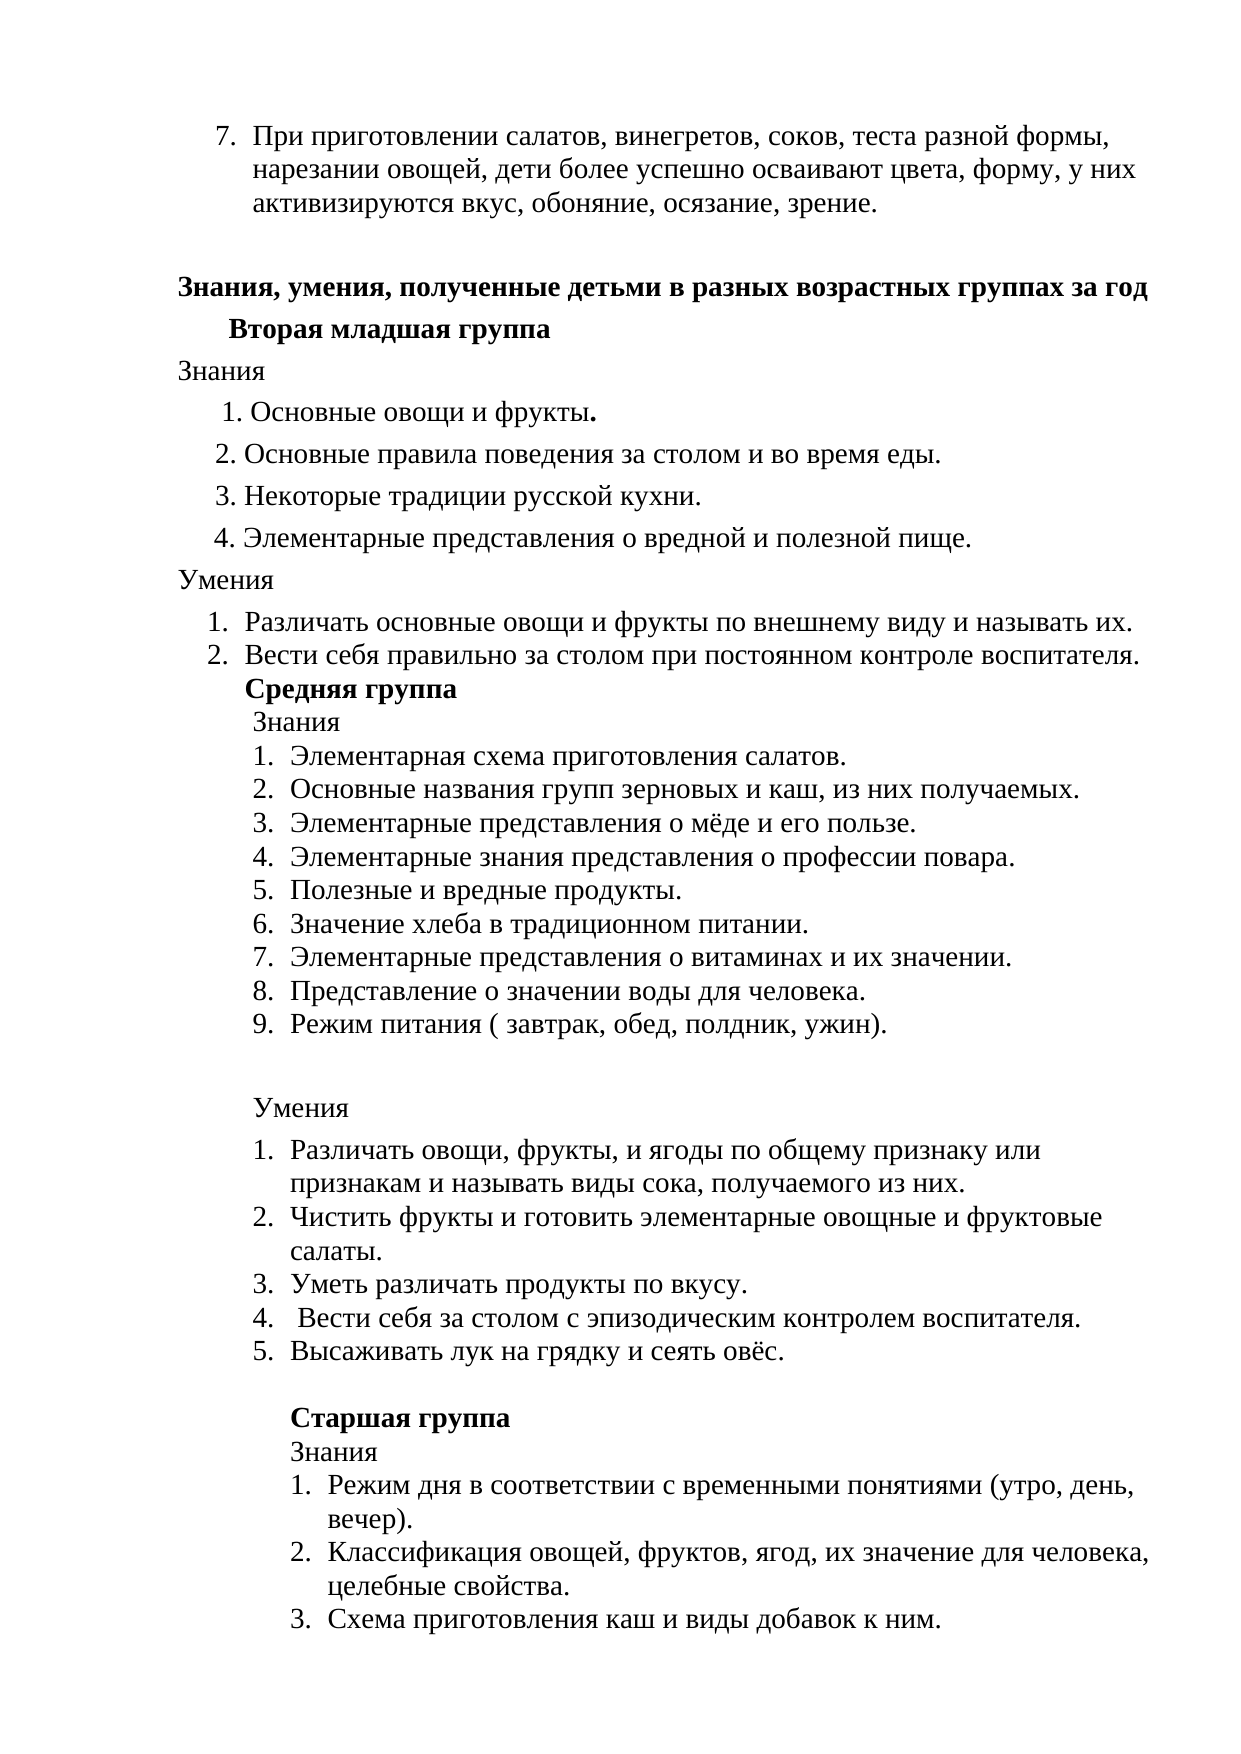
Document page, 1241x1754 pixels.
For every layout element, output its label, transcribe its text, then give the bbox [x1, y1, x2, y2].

text Вторая младшая группа [177, 311, 1152, 344]
text 1. Основные овощи и фрукты. [177, 394, 1152, 428]
list Высаживать лук на грядку и сеять овёс. [252, 1333, 1152, 1367]
list Различать овощи, фрукты, и ягоды по общему признаку или признакам и называть виды сока, получаемого из них. [252, 1132, 1152, 1199]
list Средняя группа [244, 671, 1152, 704]
list Знания [252, 704, 1152, 738]
list При приготовлении салатов, винегретов, соков, теста разной формы, нарезании овощей, дети более успешно осваивают цвета, форму, у них активизируются вкус, обоняние, осязание, зрение. [215, 118, 1152, 219]
list Различать основные овощи и фрукты по внешнему виду и называть их. [207, 604, 1152, 637]
list Основные названия групп зерновых и каш, из них получаемых. [252, 772, 1152, 805]
text Знания [177, 353, 1152, 386]
list Режим дня в соответствии с временными понятиями (утро, день, вечер). [290, 1467, 1152, 1534]
text Умения [177, 562, 1152, 596]
list Элементарные представления о мёде и его пользе. [252, 805, 1152, 839]
list Режим питания ( завтрак, обед, полдник, ужин). [252, 1006, 1152, 1040]
text 3. Некоторые традиции русской кухни. [215, 478, 1152, 512]
list Полезные и вредные продукты. [252, 872, 1152, 906]
list Схема приготовления каш и виды добавок к ним. [290, 1602, 1152, 1635]
list Знания [290, 1434, 1152, 1467]
text 4. Элементарные представления о вредной и полезной пище. [177, 520, 1152, 554]
text Знания, умения, полученные детьми в разных возрастных группах за год [177, 269, 1152, 302]
list Классификация овощей, фруктов, ягод, их значение для человека, целебные свойства. [290, 1534, 1152, 1602]
list Уметь различать продукты по вкусу. [252, 1266, 1152, 1300]
list Элементарные представления о витаминах и их значении. [252, 939, 1152, 973]
list Вести себя правильно за столом при постоянном контроле воспитателя. [207, 637, 1152, 671]
list Элементарные знания представления о профессии повара. [252, 839, 1152, 872]
text 2. Основные правила поведения за столом и во время еды. [215, 436, 1152, 470]
list Элементарная схема приготовления салатов. [252, 738, 1152, 772]
list Значение хлеба в традиционном питании. [252, 906, 1152, 939]
list Старшая группа [290, 1400, 1152, 1434]
list Чистить фрукты и готовить элементарные овощные и фруктовые салаты. [252, 1199, 1152, 1266]
text Умения [252, 1090, 1152, 1124]
list Вести себя за столом с эпизодическим контролем воспитателя. [252, 1300, 1152, 1333]
list Представление о значении воды для человека. [252, 973, 1152, 1006]
